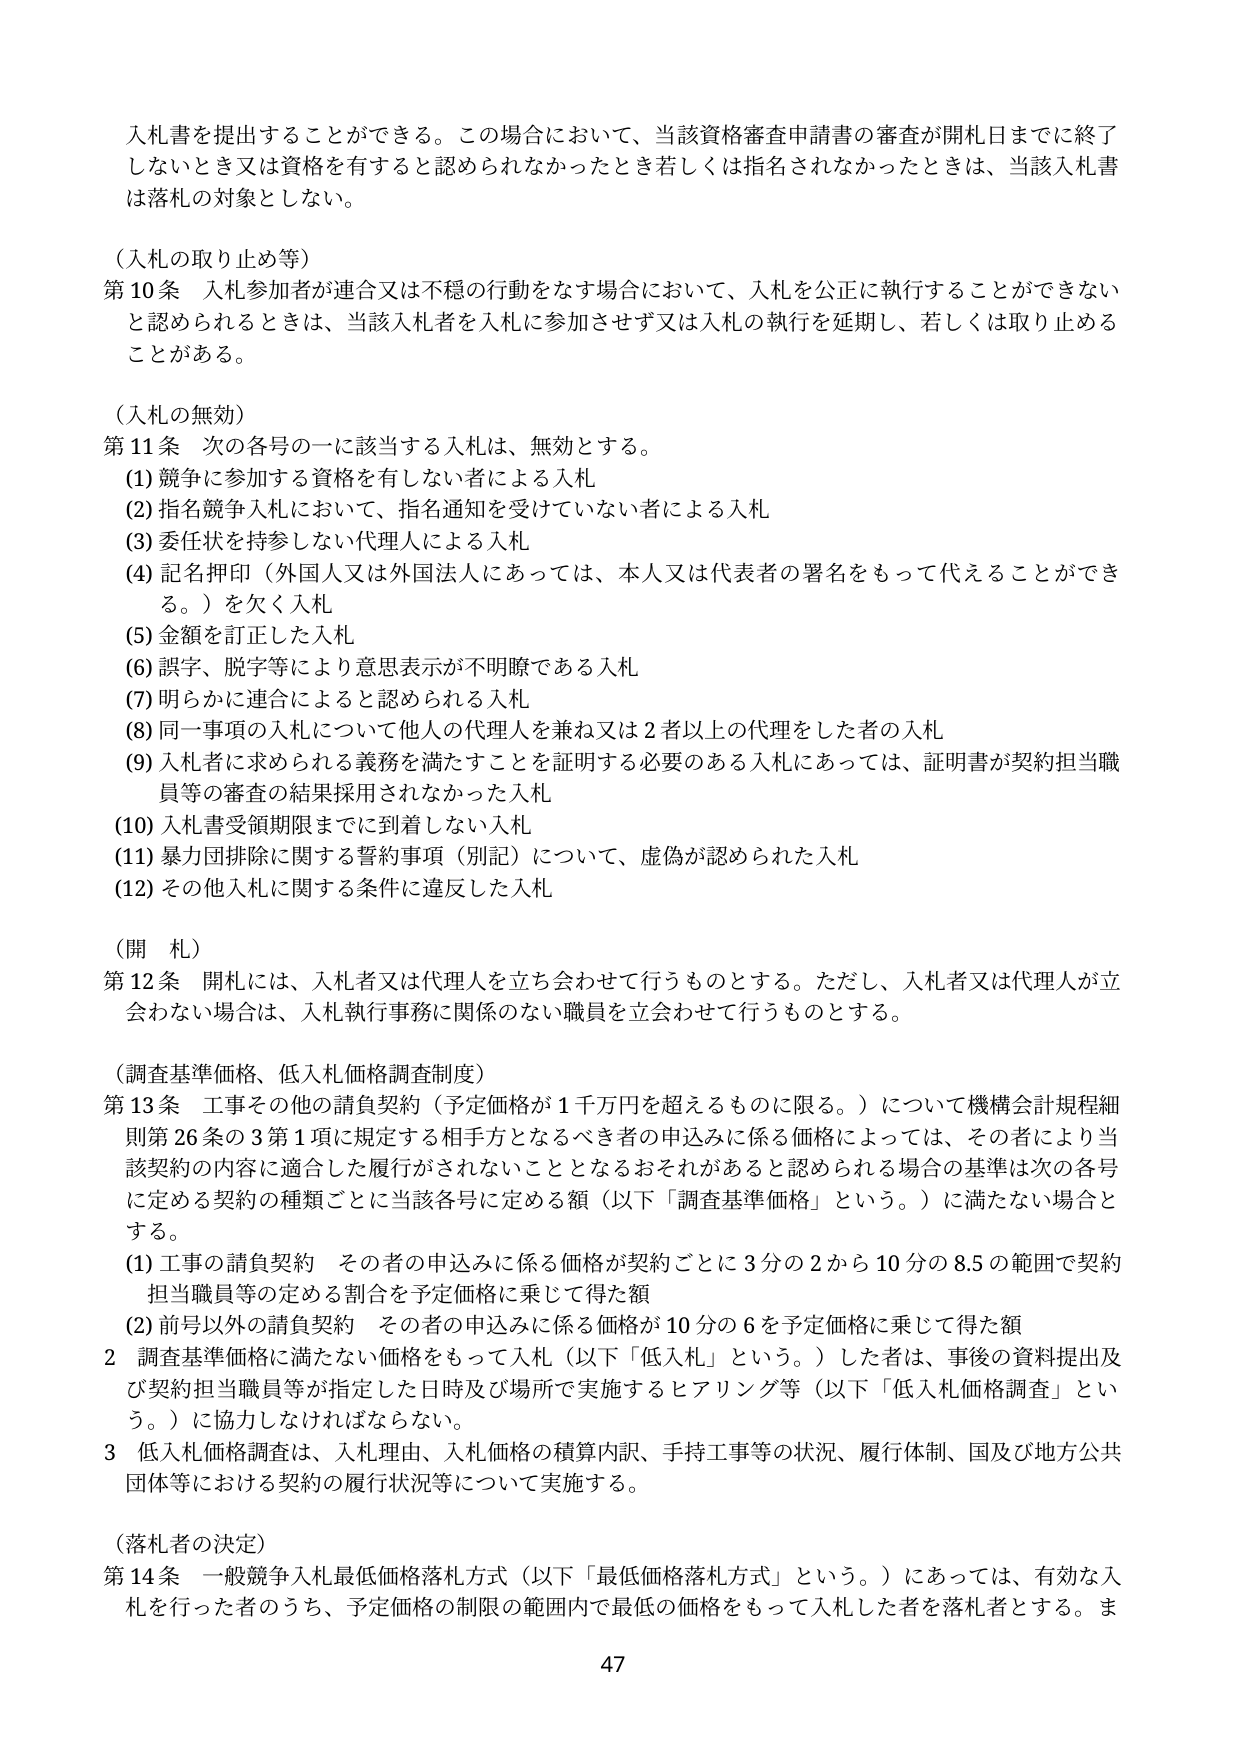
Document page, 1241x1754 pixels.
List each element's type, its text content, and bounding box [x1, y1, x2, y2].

text 第13条 工事その他の請負契約（予定価格が1千万円を超えるものに限る。）について機構会計規程細則第26条の3第1項に規定する相手方となるべき者の申込みに係る価格によっては、その者により当該契約の内容に適合した履行がされないこととなるおそれがあると認められる場合の基準は次の各号に定める契約の種類ごとに当該各号に定める額（以下「調査基準価格」という。）に満たない場合とする。 [103, 1088, 1122, 1246]
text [103, 1559, 1122, 1622]
text (6) 誤字、脱字等により意思表示が不明瞭である入札 [103, 650, 1122, 682]
text (9) 入札者に求められる義務を満たすことを証明する必要のある入札にあっては、証明書が契約担当職員等の審査の結果採用されなかった入札 [125, 745, 1122, 808]
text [103, 118, 1122, 212]
text （入札の取り止め等） [103, 242, 1122, 274]
text （調査基準価格、低入札価格調査制度） [103, 1057, 1122, 1088]
text (12) その他入札に関する条件に違反した入札 [103, 871, 1122, 903]
text (10) 入札書受領期限までに到着しない入札 [103, 808, 1122, 839]
text 第10条 入札参加者が連合又は不穏の行動をなす場合において、入札を公正に執行することができないと認められるときは、当該入札者を入札に参加させず又は入札の執行を延期し、若しくは取り止めることがある。 [103, 274, 1122, 368]
text (5) 金額を訂正した入札 [103, 619, 1122, 650]
text (2) 前号以外の請負契約 その者の申込みに係る価格が10分の6を予定価格に乗じて得た額 [125, 1309, 1122, 1340]
text 3 低入札価格調査は、入札理由、入札価格の積算内訳、手持工事等の状況、履行体制、国及び地方公共団体等における契約の履行状況等について実施する。 [103, 1435, 1122, 1498]
text (3) 委任状を持参しない代理人による入札 [103, 524, 1122, 556]
text (1) 競争に参加する資格を有しない者による入札 [103, 461, 1122, 493]
text （開 札） [103, 932, 1122, 964]
text (2) 指名競争入札において、指名通知を受けていない者による入札 [103, 493, 1122, 524]
text 2 調査基準価格に満たない価格をもって入札（以下「低入札」という。）した者は、事後の資料提出及び契約担当職員等が指定した日時及び場所で実施するヒアリング等（以下「低入札価格調査」という。）に協力しなければならない。 [103, 1340, 1122, 1435]
text （落札者の決定） [103, 1528, 1122, 1559]
text (7) 明らかに連合によると認められる入札 [103, 682, 1122, 713]
text （入札の無効） [103, 398, 1122, 429]
text 第11条 次の各号の一に該当する入札は、無効とする。 [103, 429, 1122, 461]
text (1) 工事の請負契約 その者の申込みに係る価格が契約ごとに3分の2から10分の8.5の範囲で契約担当職員等の定める割合を予定価格に乗じて得た額 [125, 1246, 1122, 1309]
text 第12条 開札には、入札者又は代理人を立ち会わせて行うものとする。ただし、入札者又は代理人が立会わない場合は、入札執行事務に関係のない職員を立会わせて行うものとする。 [103, 964, 1122, 1027]
text (11) 暴力団排除に関する誓約事項（別記）について、虚偽が認められた入札 [103, 839, 1122, 871]
text (8) 同一事項の入札について他人の代理人を兼ね又は2者以上の代理をした者の入札 [103, 713, 1122, 745]
text (4) 記名押印（外国人又は外国法人にあっては、本人又は代表者の署名をもって代えることができる。）を欠く入札 [125, 556, 1122, 619]
